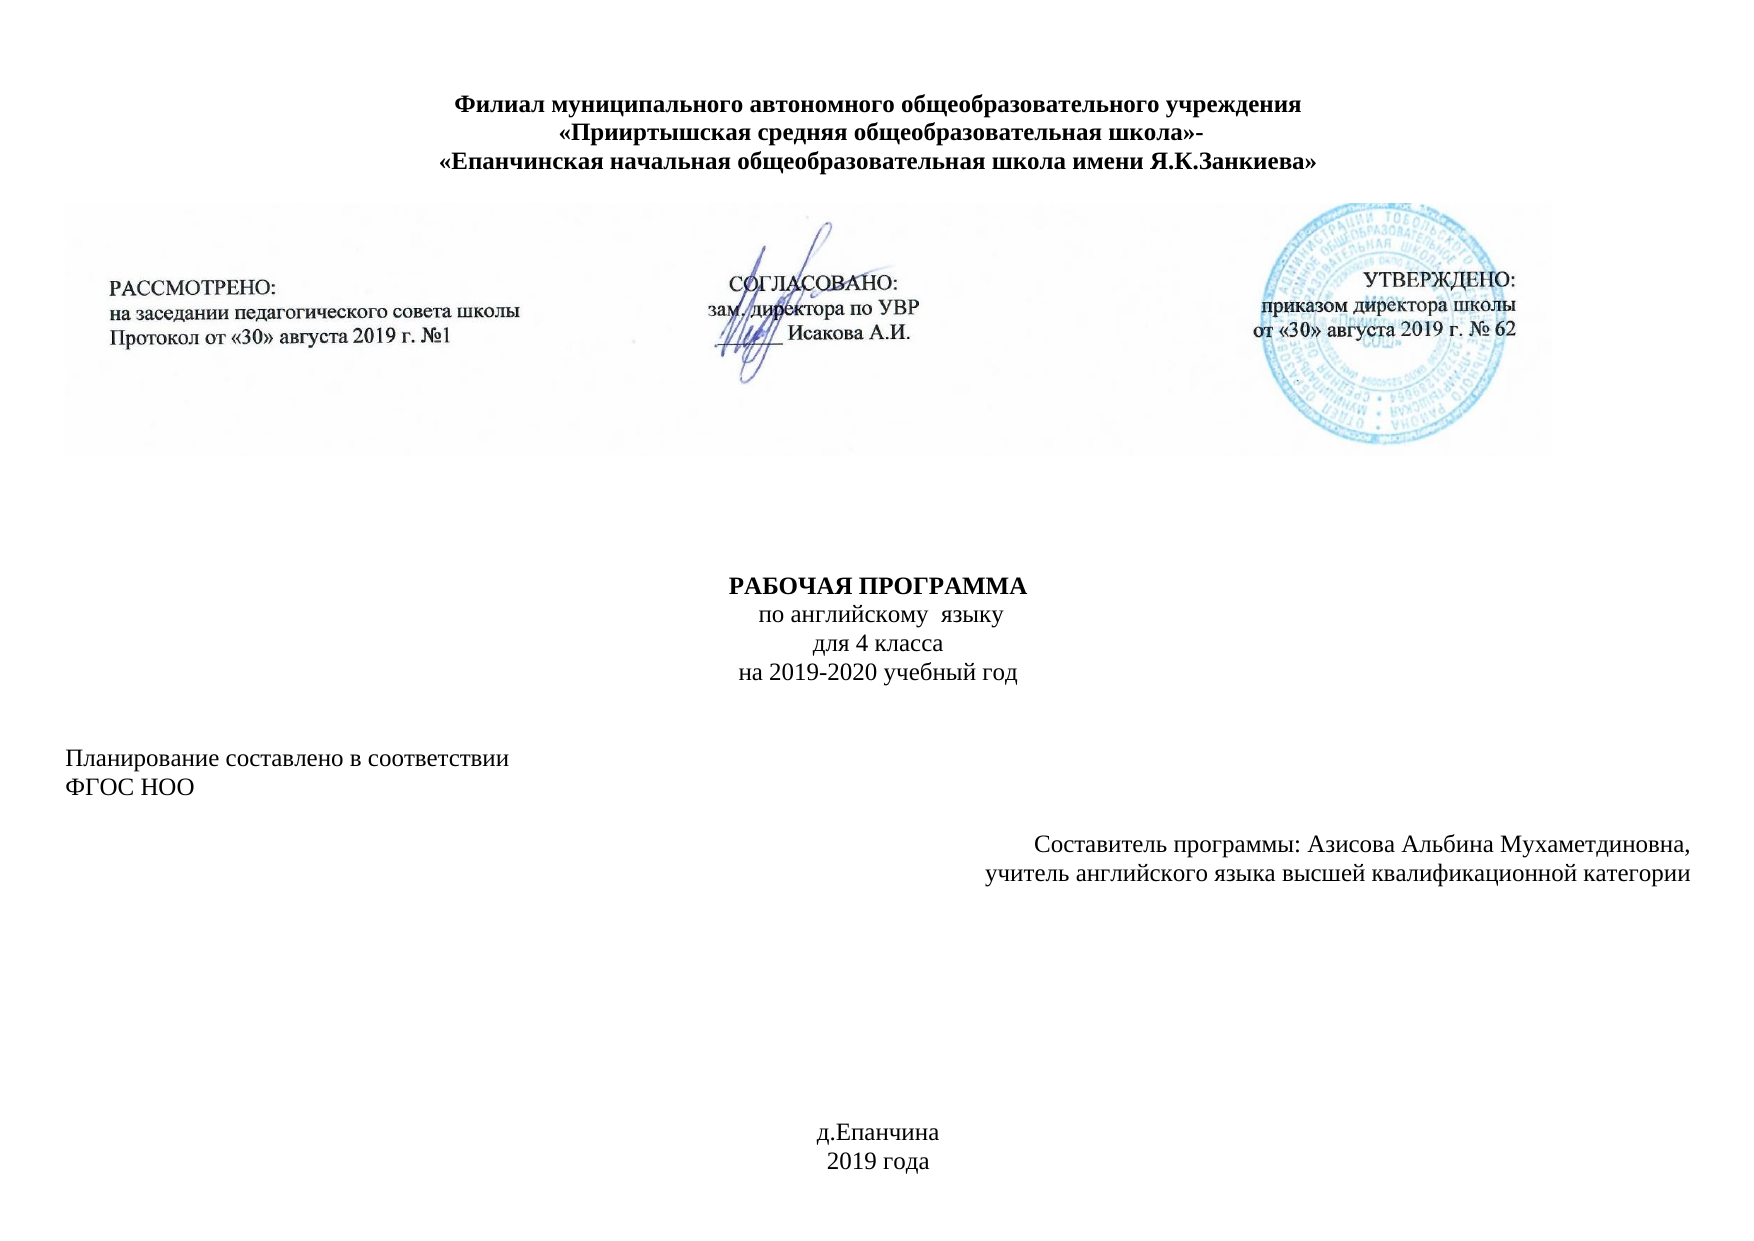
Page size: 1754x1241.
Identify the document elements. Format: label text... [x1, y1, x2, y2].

text «Епанчинская начальная общеобразовательная школа имени Я.К.Занкиева» [65, 146, 1691, 175]
text учитель английского языка высшей квалификационной категории [65, 858, 1691, 887]
text на 2019-2020 учебный год [65, 657, 1691, 686]
text Составитель программы: Азисова Альбина Мухаметдиновна, [65, 829, 1691, 858]
text по английскому языку [65, 599, 1691, 628]
text д.Епанчина [65, 1117, 1691, 1146]
text Планирование составлено в соответствии [65, 743, 1691, 772]
text ФГОС НОО [65, 772, 1691, 801]
text «Прииртышская средняя общеобразовательная школа»- [65, 117, 1691, 146]
text 2019 года [65, 1146, 1691, 1174]
picture [65, 203, 1552, 456]
text для 4 класса [65, 628, 1691, 657]
text Филиал муниципального автономного общеобразовательного учреждения [65, 89, 1691, 117]
text РАБОЧАЯ ПРОГРАММА [65, 571, 1691, 599]
